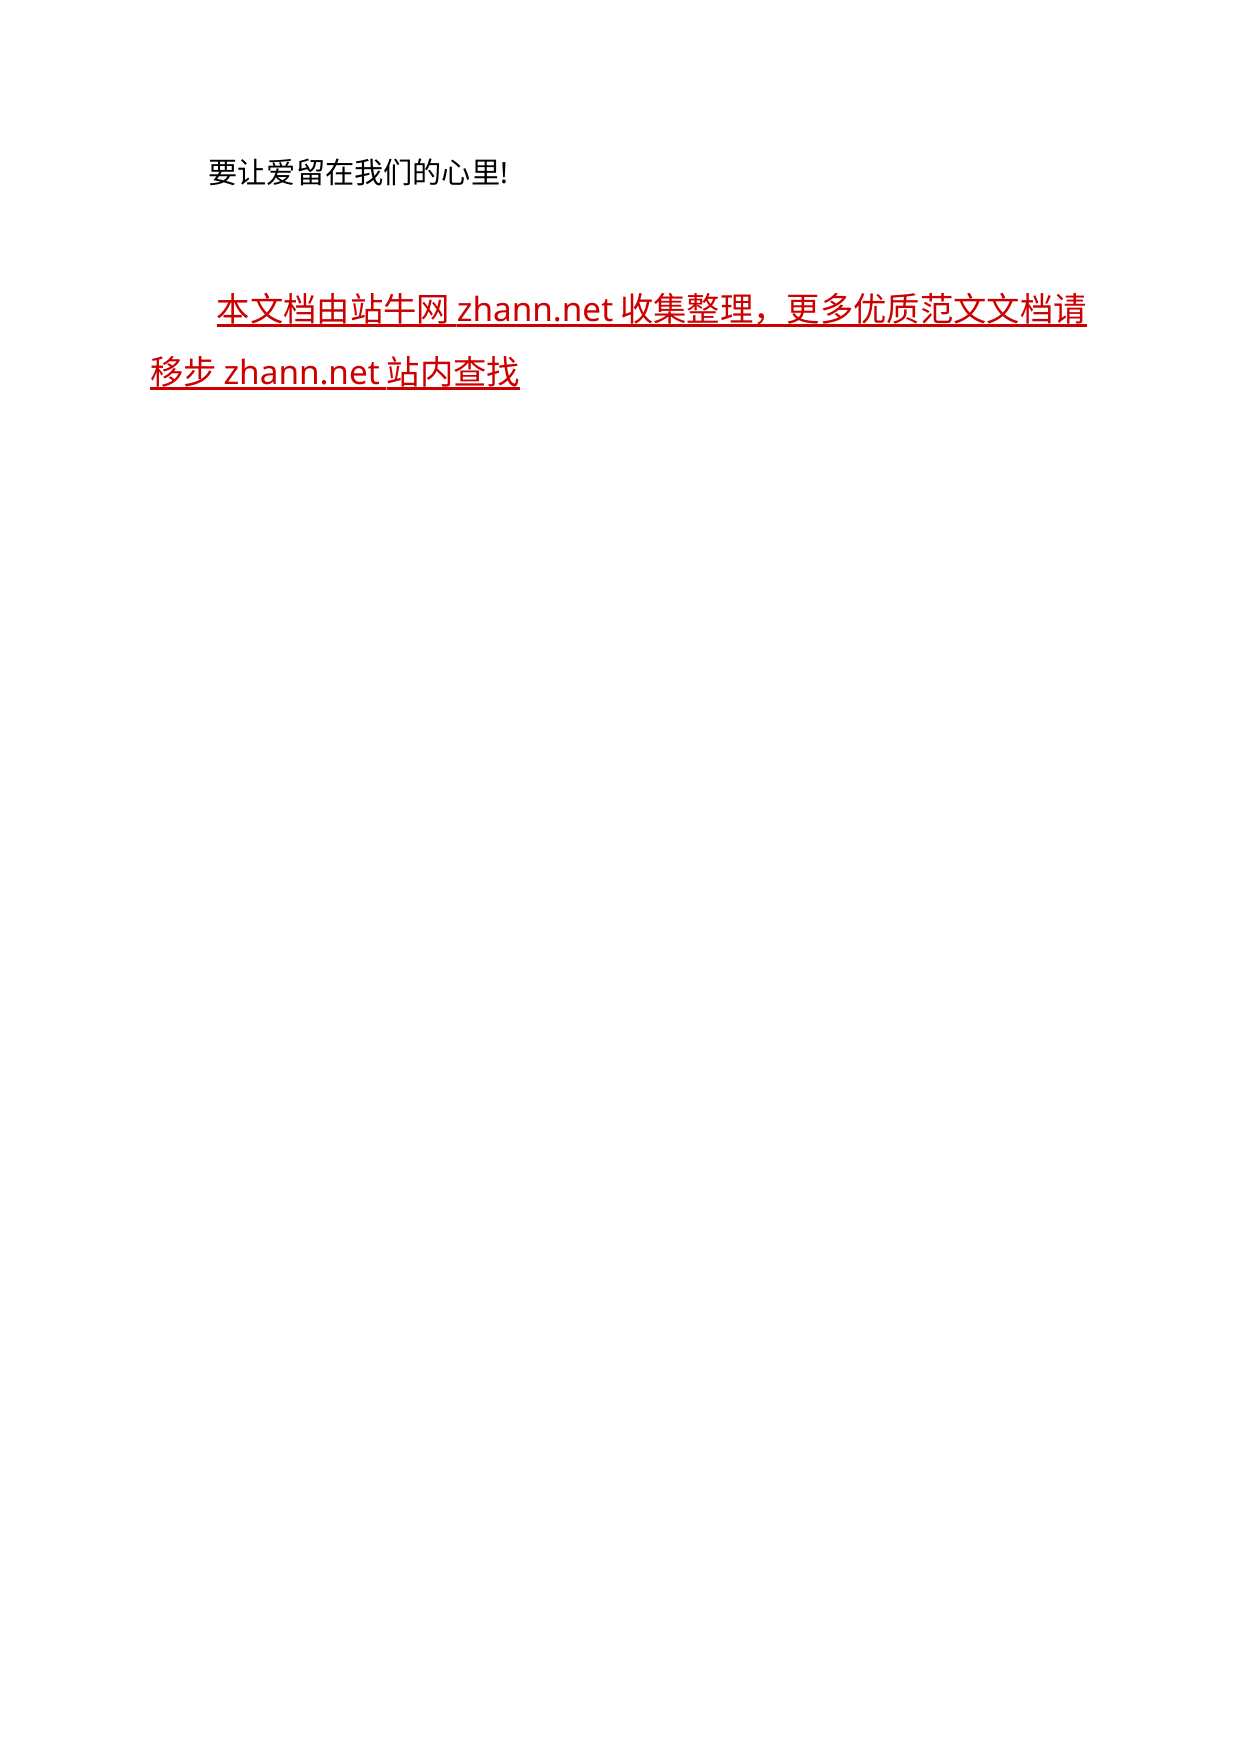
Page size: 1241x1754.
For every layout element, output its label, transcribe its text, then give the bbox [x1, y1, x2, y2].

text 要让爱留在我们的心里! [150, 150, 1090, 192]
text 本文档由站牛网zhann.net收集整理，更多优质范文文档请移步zhann.net站内查找 [150, 283, 1090, 394]
